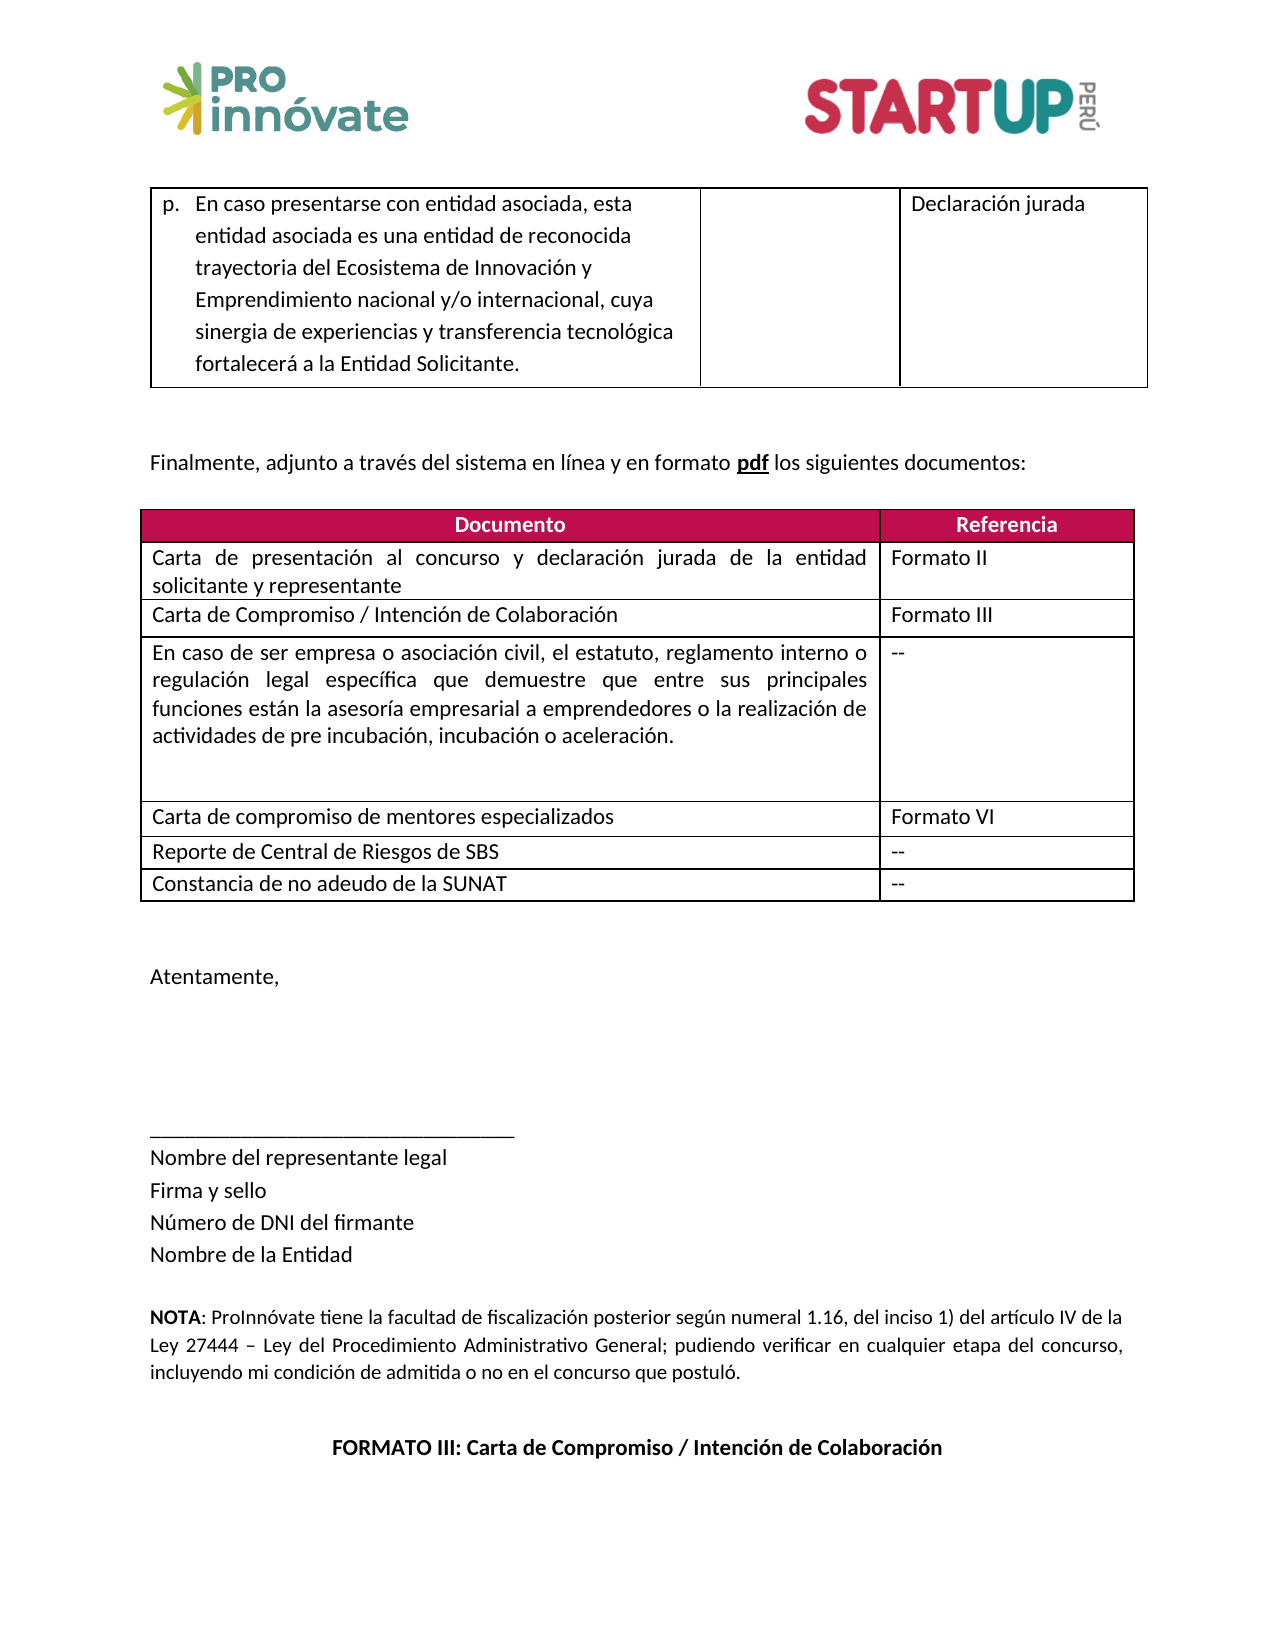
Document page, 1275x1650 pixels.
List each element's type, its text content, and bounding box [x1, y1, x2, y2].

table_header Documento [142, 510, 879, 541]
table_cell En caso de ser empresa o asociación civil, el estatuto, reglamento interno o regulación legal específica que demuestre que entre sus principales funciones están la asesoría empresarial a emprendedores o la realización de actividades de pre incubación, incubación o aceleración. [142, 638, 879, 801]
table_cell Declaración jurada [901, 189, 1147, 386]
table_cell Formato II [881, 543, 1133, 599]
table_header Referencia [881, 510, 1133, 541]
text ________________________________ [150, 1113, 1125, 1141]
table_cell En caso presentarse con entidad asociada, esta entidad asociada es una entidad de reconocida trayectoria del Ecosistema de Innovación y Emprendimiento nacional y/o internacional, cuya sinergia de experiencias y transferencia tecnológica fortalecerá a la Entidad Solicitante. [152, 189, 700, 386]
table_cell [701, 189, 899, 386]
table_cell Carta de presentación al concurso y declaración jurada de la entidad solicitante y representante [142, 543, 879, 599]
table_cell -- [881, 870, 1133, 900]
table_cell Carta de compromiso de mentores especializados [142, 802, 879, 836]
picture [801, 68, 1107, 141]
text Atentamente, [150, 962, 1125, 990]
table_cell -- [881, 638, 1133, 801]
text Firma y sello [150, 1176, 1125, 1204]
table_cell -- [881, 837, 1133, 868]
table_cell Formato III [881, 600, 1133, 636]
text Finalmente, adjunto a través del sistema en línea y en formato pdf los siguientes documentos: [150, 448, 1125, 476]
text NOTA: ProInnóvate tiene la facultad de fiscalización posterior según numeral 1.16, del inciso 1) del artículo IV de la Ley 27444 – Ley del Procedimiento Administrativo General; pudiendo verificar en cualquier etapa del concurso, incluyendo mi condición de admitida o no en el concurso que postuló. [150, 1304, 1125, 1385]
table_cell Constancia de no adeudo de la SUNAT [142, 870, 879, 900]
table_cell Reporte de Central de Riesgos de SBS [142, 837, 879, 868]
text Número de DNI del firmante [150, 1208, 1125, 1236]
text Nombre del representante legal [150, 1143, 1125, 1172]
table_cell Formato VI [881, 802, 1133, 836]
table_cell Carta de Compromiso / Intención de Colaboración [142, 600, 879, 636]
text Nombre de la Entidad [150, 1240, 1125, 1268]
picture [150, 56, 439, 139]
subtitle FORMATO III: Carta de Compromiso / Intención de Colaboración [150, 1433, 1125, 1462]
